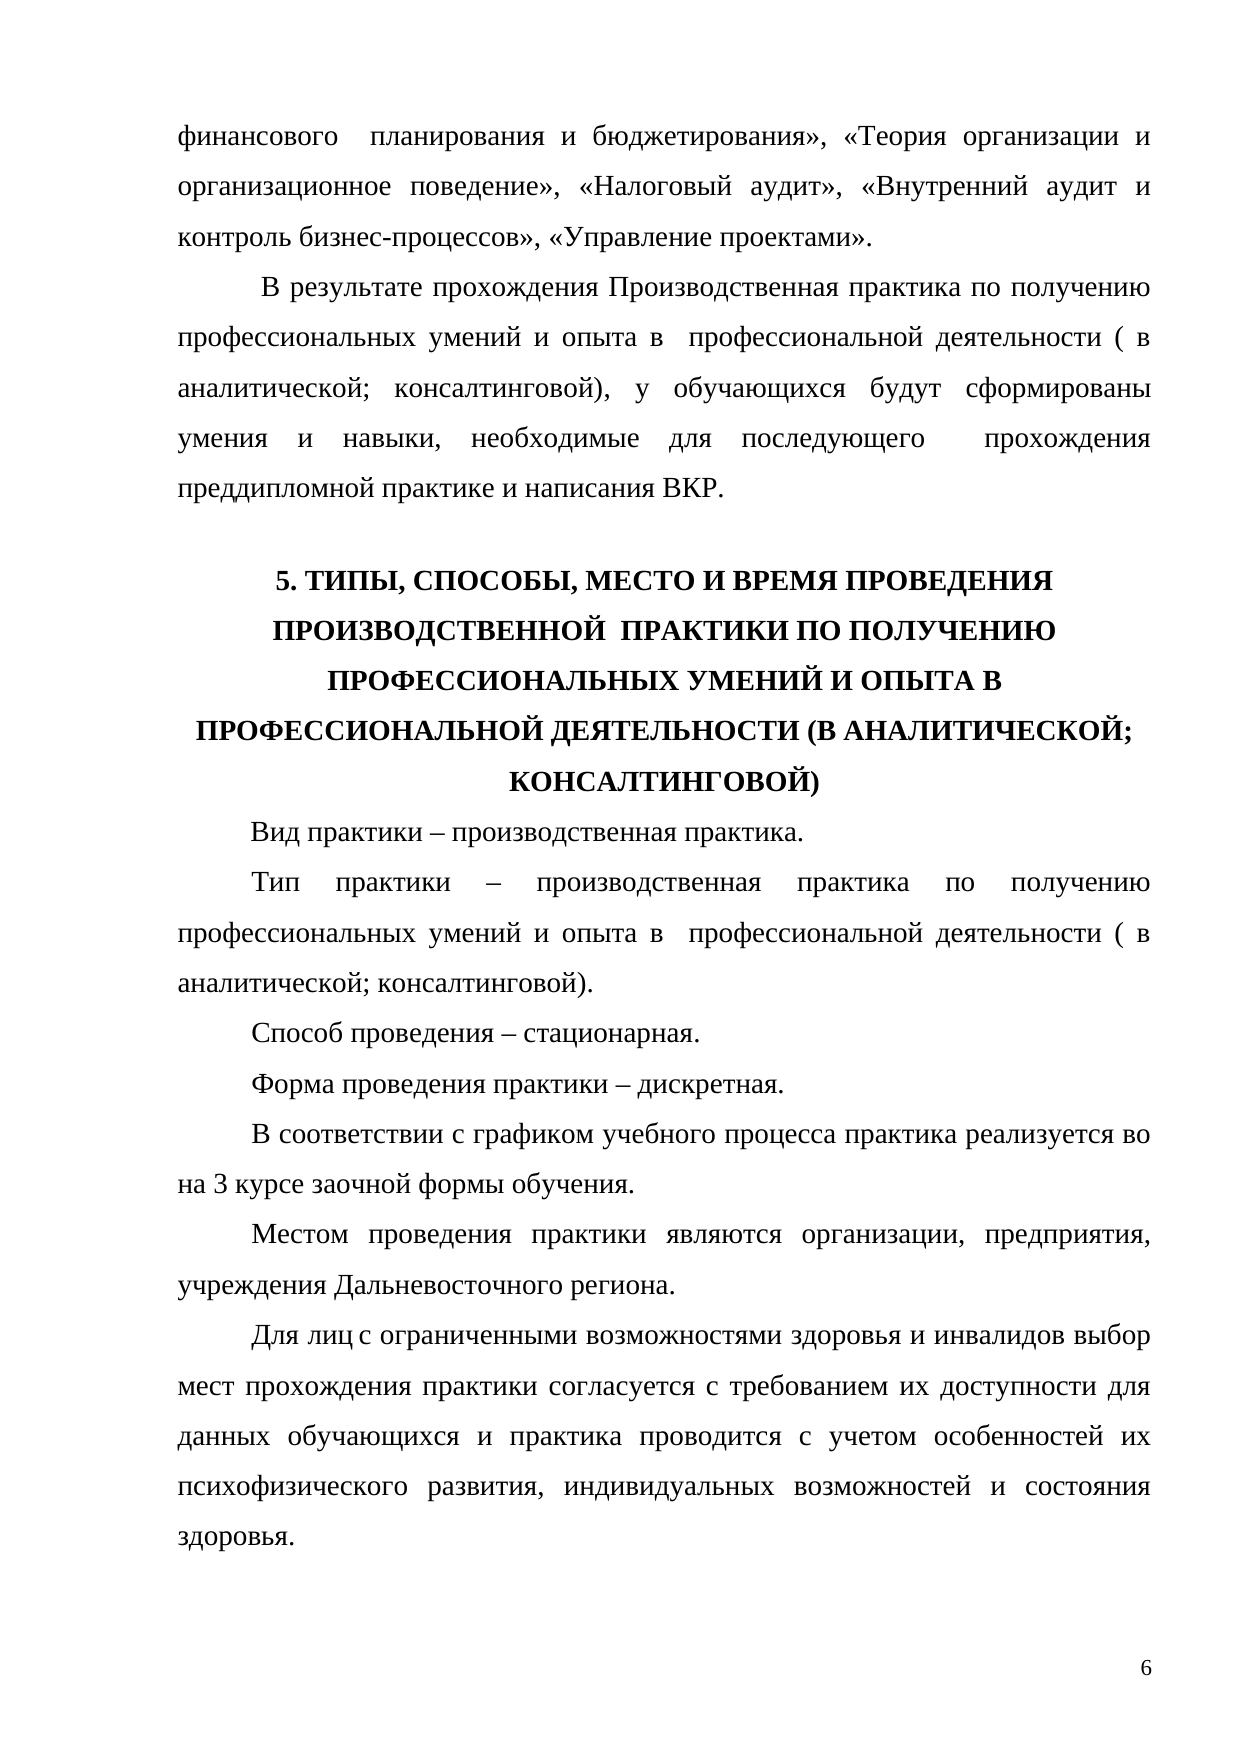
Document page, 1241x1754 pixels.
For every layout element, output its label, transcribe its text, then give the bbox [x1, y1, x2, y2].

text Для лиц с ограниченными возможностями здоровья и инвалидов выбор мест прохождения практики согласуется с требованием их доступности для данных обучающихся и практика проводится с учетом особенностей их психофизического развития, индивидуальных возможностей и состояния здоровья. [177, 1317, 1152, 1552]
subtitle Вид практики – производственная практика. [177, 814, 1152, 848]
text Способ проведения – стационарная. [177, 1015, 1152, 1049]
text В результате прохождения Производственная практика по получению профессиональных умений и опыта в профессиональной деятельности ( в аналитической; консалтинговой), у обучающихся будут сформированы умения и навыки, необходимые для последующего прохождения преддипломной практике и написания ВКР. [177, 269, 1152, 504]
text Местом проведения практики являются организации, предприятия, учреждения Дальневосточного региона. [177, 1217, 1152, 1301]
text В соответствии с графиком учебного процесса практика реализуется во на 3 курсе заочной формы обучения. [177, 1116, 1152, 1200]
text Форма проведения практики – дискретная. [177, 1066, 1152, 1099]
text Тип практики – производственная практика по получению профессиональных умений и опыта в профессиональной деятельности ( в аналитической; консалтинговой). [177, 864, 1152, 999]
subtitle 5. ТИПЫ, СПОСОБЫ, МЕСТО И ВРЕМЯ ПРОВЕДЕНИЯ ПРОИЗВОДСТВЕННОЙ ПРАКТИКИ ПО ПОЛУЧЕНИЮ ПРОФЕССИОНАЛЬНЫХ УМЕНИЙ И ОПЫТА В ПРОФЕССИОНАЛЬНОЙ ДЕЯТЕЛЬНОСТИ (В АНАЛИТИЧЕСКОЙ; КОНСАЛТИНГОВОЙ) [177, 563, 1152, 797]
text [177, 118, 1152, 252]
